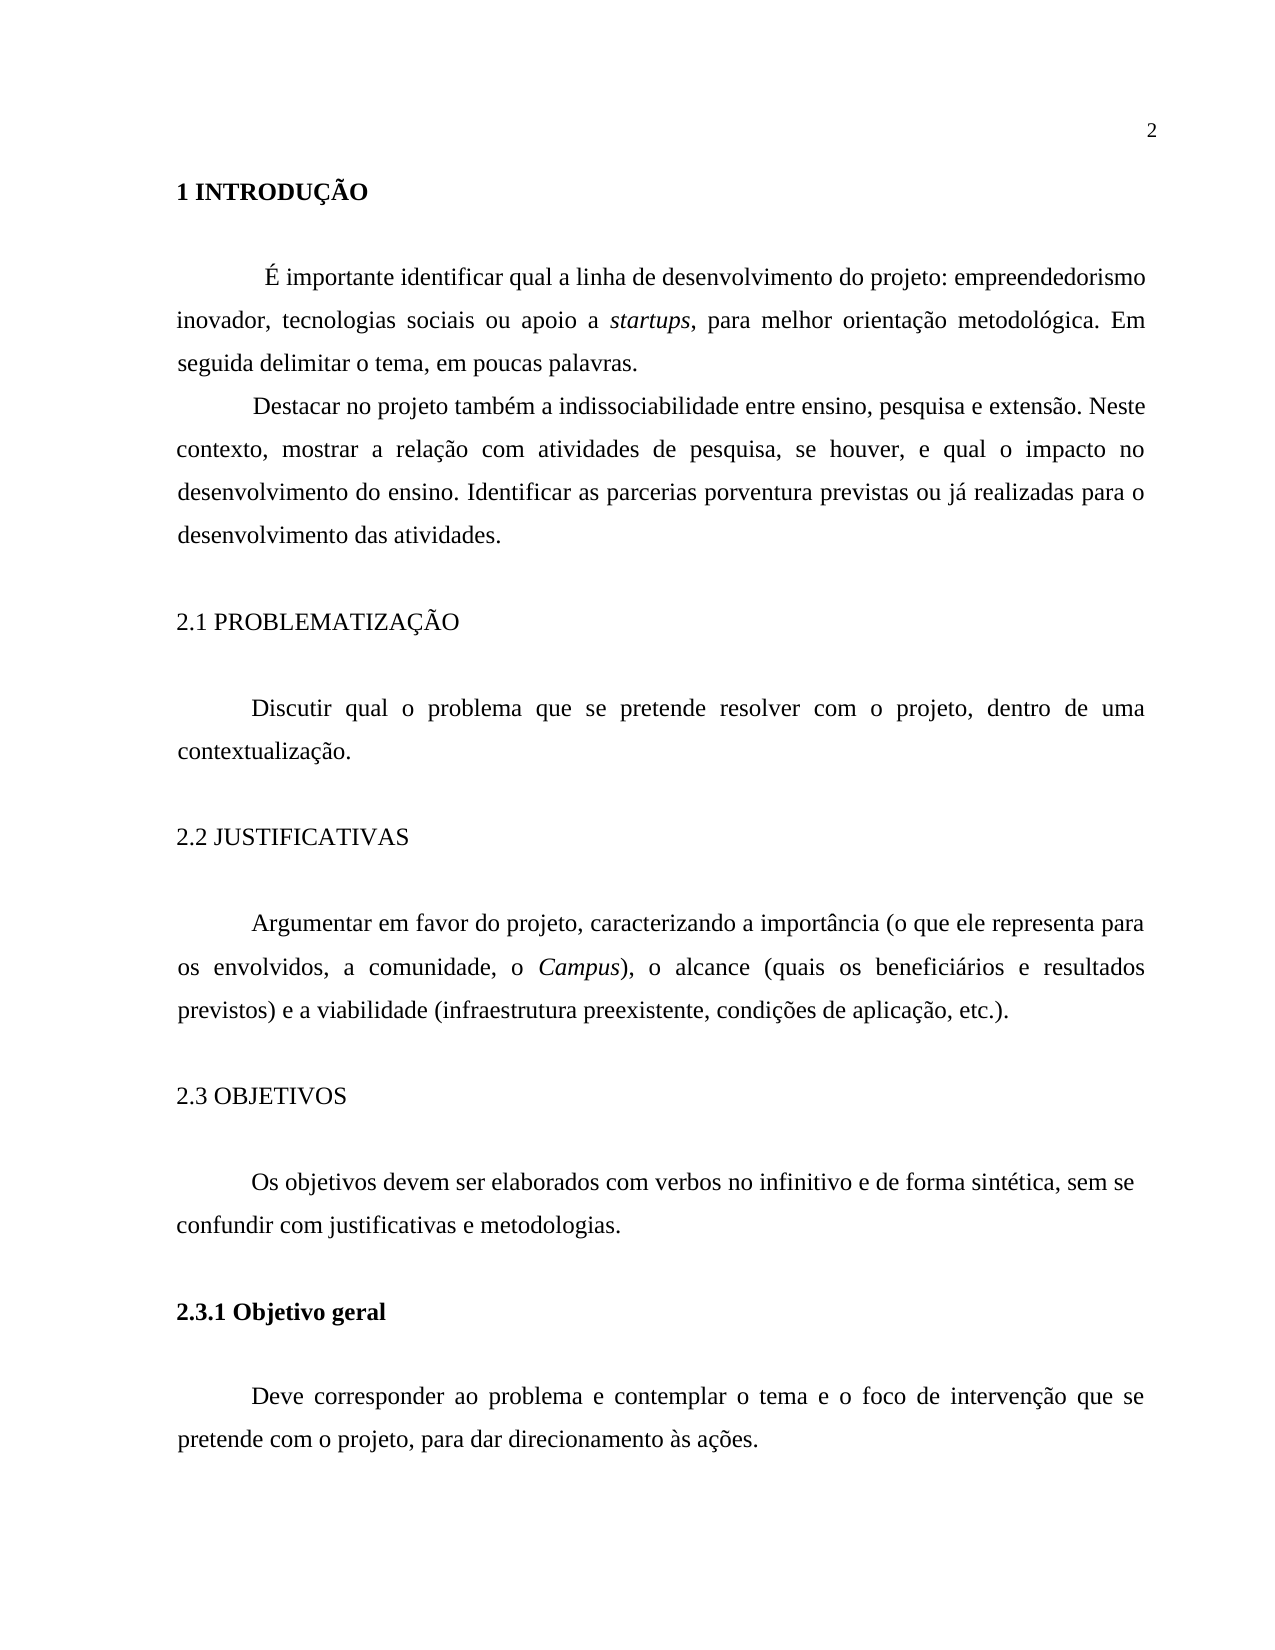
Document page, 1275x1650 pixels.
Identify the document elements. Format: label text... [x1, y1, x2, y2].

text Deve corresponder ao problema e contemplar o tema e o foco de intervenção que se pretende com o projeto, para dar direcionamento às ações. [176, 1381, 1146, 1453]
text Discutir qual o problema que se pretende resolver com o projeto, dentro de uma contextualização. [176, 693, 1146, 765]
text É importante identificar qual a linha de desenvolvimento do projeto: empreendedorismo [176, 262, 1146, 290]
text 2.2 JUSTIFICATIVAS [176, 822, 1146, 851]
text inovador, tecnologias sociais ou apoio a startups, para melhor orientação metodológica. Em seguida delimitar o tema, em poucas palavras. [176, 305, 1146, 377]
text Destacar no projeto também a indissociabilidade entre ensino, pesquisa e extensão. Neste [176, 391, 1146, 420]
text confundir com justificativas e metodologias. [176, 1210, 1146, 1239]
text Argumentar em favor do projeto, caracterizando a importância (o que ele representa para os envolvidos, a comunidade, o Campus), o alcance (quais os beneficiários e resultados previstos) e a viabilidade (infraestrutura preexistente, condições de aplicação, etc.). [176, 908, 1146, 1023]
text contexto, mostrar a relação com atividades de pesquisa, se houver, e qual o impacto no desenvolvimento do ensino. Identificar as parcerias porventura previstas ou já realizadas para o desenvolvimento das atividades. [176, 434, 1146, 549]
subtitle 2.3.1 Objetivo geral [176, 1297, 1157, 1325]
text Os objetivos devem ser elaborados com verbos no infinitivo e de forma sintética, sem se [176, 1167, 1146, 1196]
subtitle 1 INTRODUÇÃO [176, 177, 1157, 206]
text 2.3 OBJETIVOS [176, 1081, 1146, 1110]
text 2.1 PROBLEMATIZAÇÃO [176, 607, 1146, 635]
